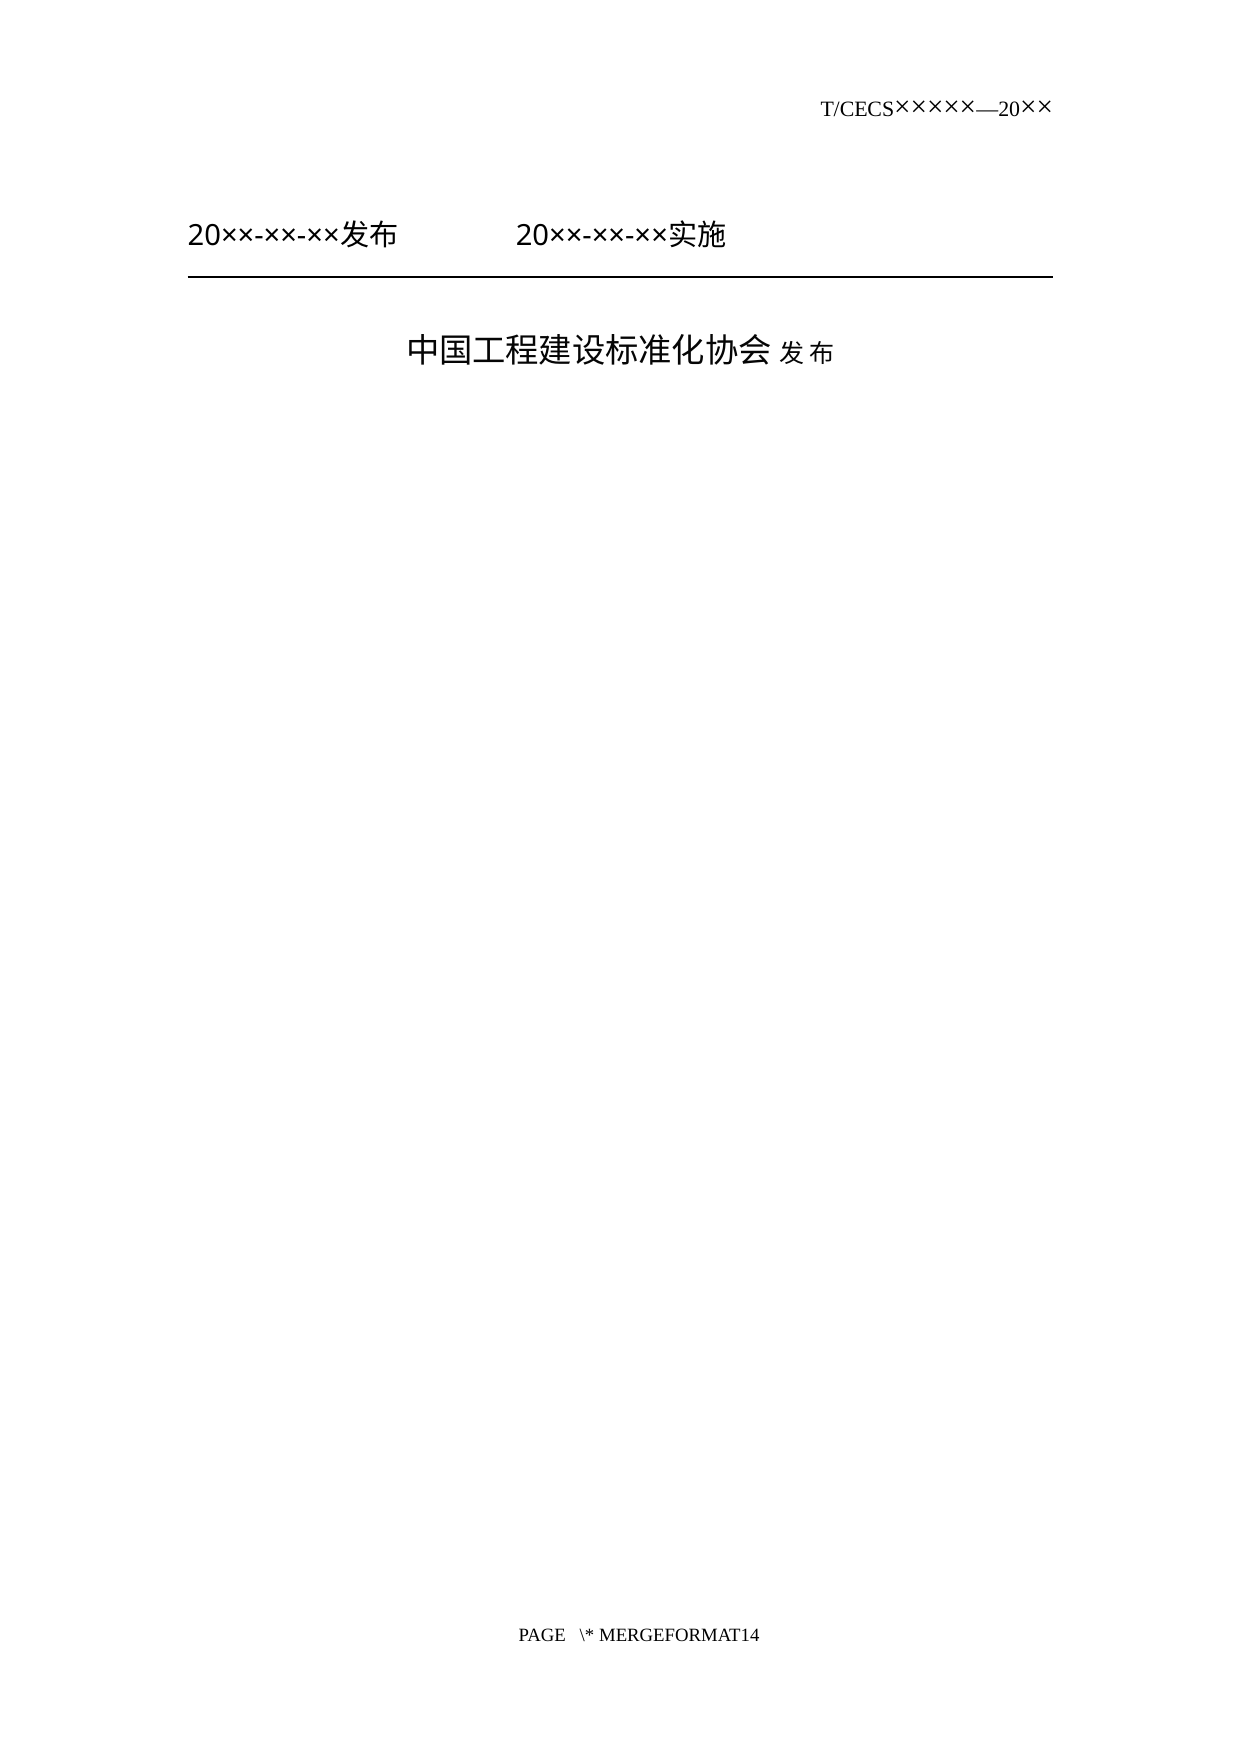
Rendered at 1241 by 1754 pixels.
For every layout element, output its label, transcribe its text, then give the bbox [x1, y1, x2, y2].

text 中国工程建设标准化协会 发 布 [187, 315, 1053, 380]
text 20××-××-××发布 20××-××-××实施 [187, 201, 1053, 266]
